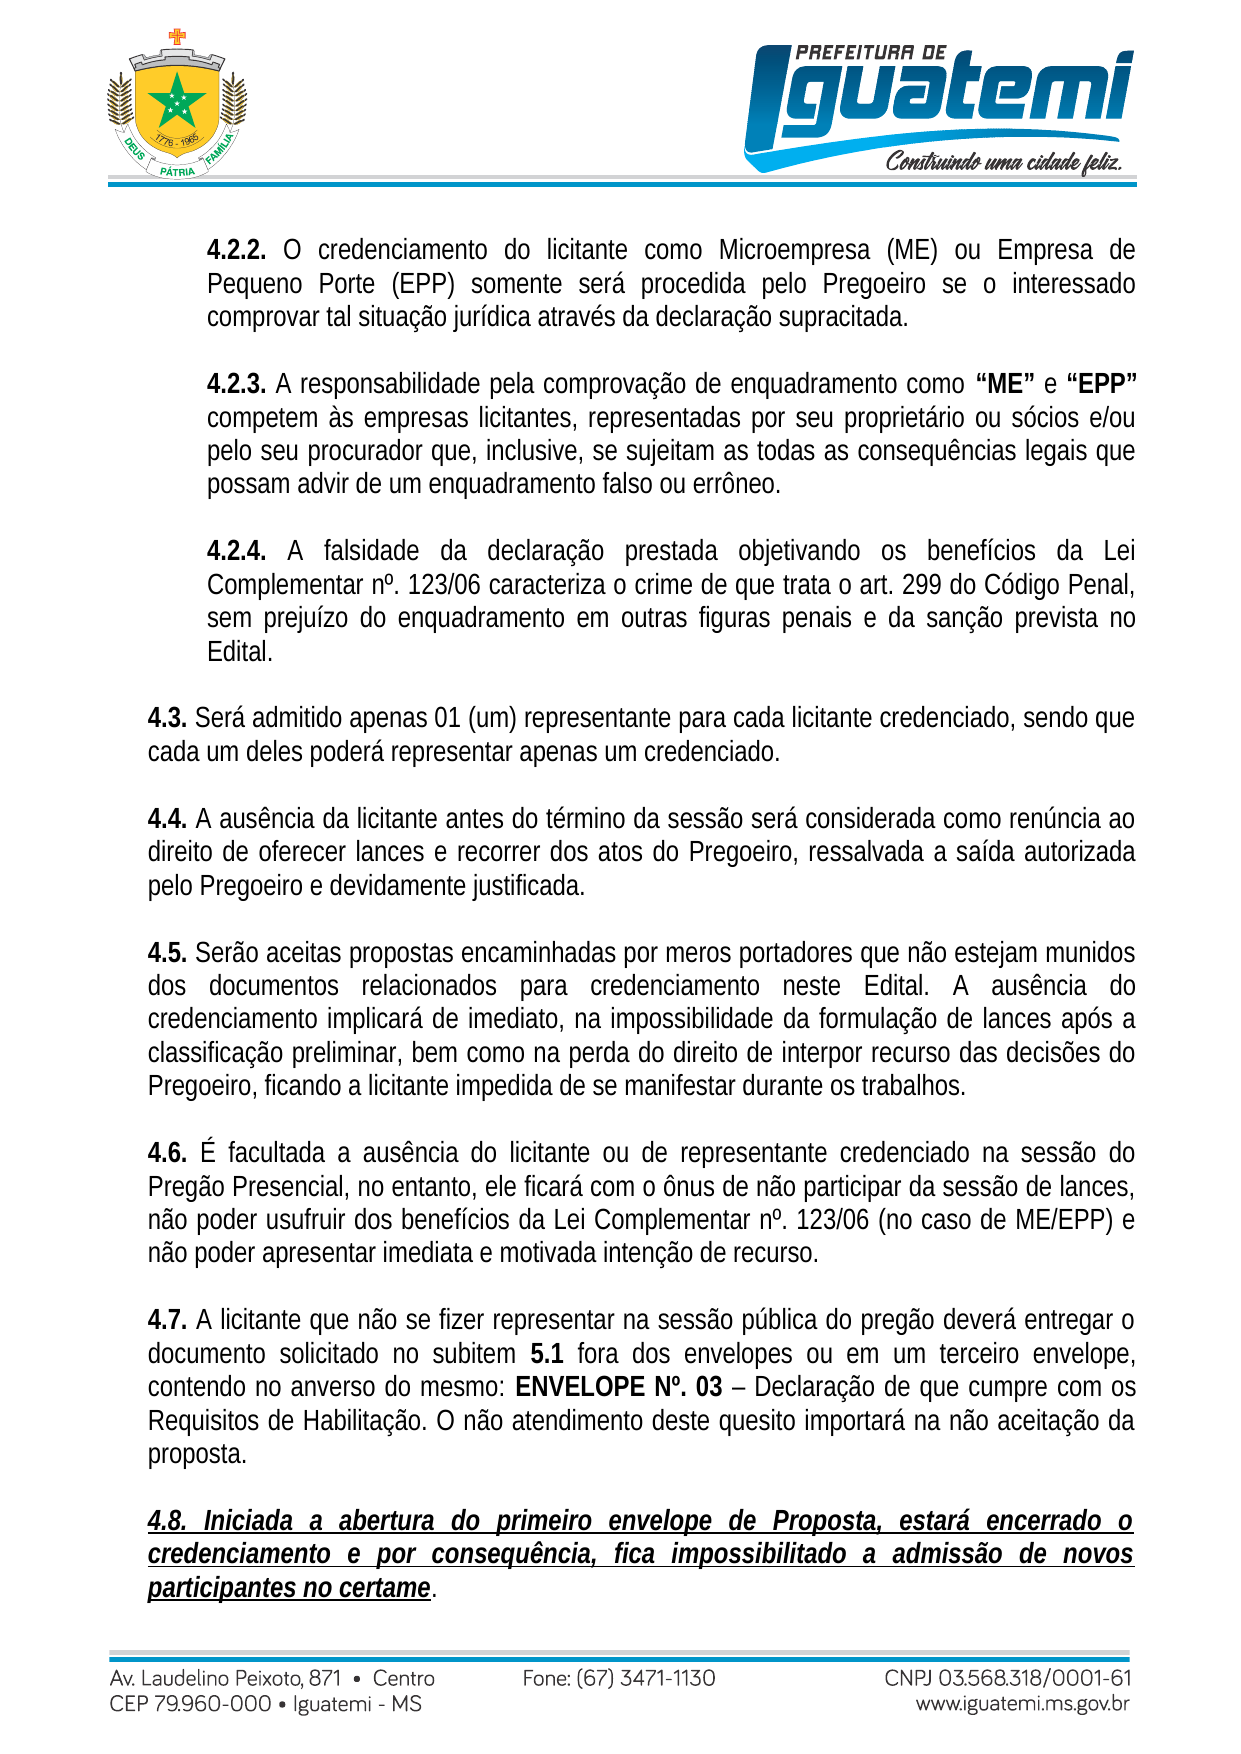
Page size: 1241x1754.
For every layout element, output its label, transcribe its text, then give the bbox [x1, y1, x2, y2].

text 4.2.2. O credenciamento do licitante como Microempresa (ME) ou Empresa de Pequeno Porte (EPP) somente será procedida pelo Pregoeiro se o interessado comprovar tal situação jurídica através da declaração supracitada. [207, 232, 1138, 333]
text 4.4. A ausência da licitante antes do término da sessão será considerada como renúncia ao direito de oferecer lances e recorrer dos atos do Pregoeiro, ressalvada a saída autorizada pelo Pregoeiro e devidamente justificada. [148, 801, 1138, 901]
text 4.5. Serão aceitas propostas encaminhadas por meros portadores que não estejam munidos dos documentos relacionados para credenciamento neste Edital. A ausência do credenciamento implicará de imediato, na impossibilidade da formulação de lances após a classificação preliminar, bem como na perda do direito de interpor recurso das decisões do Pregoeiro, ficando a licitante impedida de se manifestar durante os trabalhos. [148, 935, 1138, 1102]
text 4.7. A licitante que não se fizer representar na sessão pública do pregão deverá entregar o documento solicitado no subitem 5.1 fora dos envelopes ou em um terceiro envelope, contendo no anverso do mesmo: ENVELOPE Nº. 03 – Declaração de que cumpre com os Requisitos de Habilitação. O não atendimento deste quesito importará na não aceitação da proposta. [148, 1302, 1138, 1470]
text 4.2.4. A falsidade da declaração prestada objetivando os benefícios da Lei Complementar nº. 123/06 caracteriza o crime de que trata o art. 299 do Código Penal, sem prejuízo do enquadramento em outras figuras penais e da sanção prevista no Edital. [207, 533, 1138, 667]
text 4.8. Iniciada a abertura do primeiro envelope de Proposta, estará encerrado o credenciamento e por consequência, fica impossibilitado a admissão de novos participantes no certame. [148, 1503, 1138, 1603]
text 4.3. Será admitido apenas 01 (um) representante para cada licitante credenciado, sendo que cada um deles poderá representar apenas um credenciado. [148, 701, 1138, 767]
text 4.6. É facultada a ausência do licitante ou de representante credenciado na sessão do Pregão Presencial, no entanto, ele ficará com o ônus de não participar da sessão de lances, não poder usufruir dos benefícios da Lei Complementar nº. 123/06 (no caso de ME/EPP) e não poder apresentar imediata e motivada intenção de recurso. [148, 1135, 1138, 1269]
text 4.2.3. A responsabilidade pela comprovação de enquadramento como “ME” e “EPP” competem às empresas licitantes, representadas por seu proprietário ou sócios e/ou pelo seu procurador que, inclusive, se sujeitam as todas as consequências legais que possam advir de um enquadramento falso ou errôneo. [207, 366, 1138, 500]
